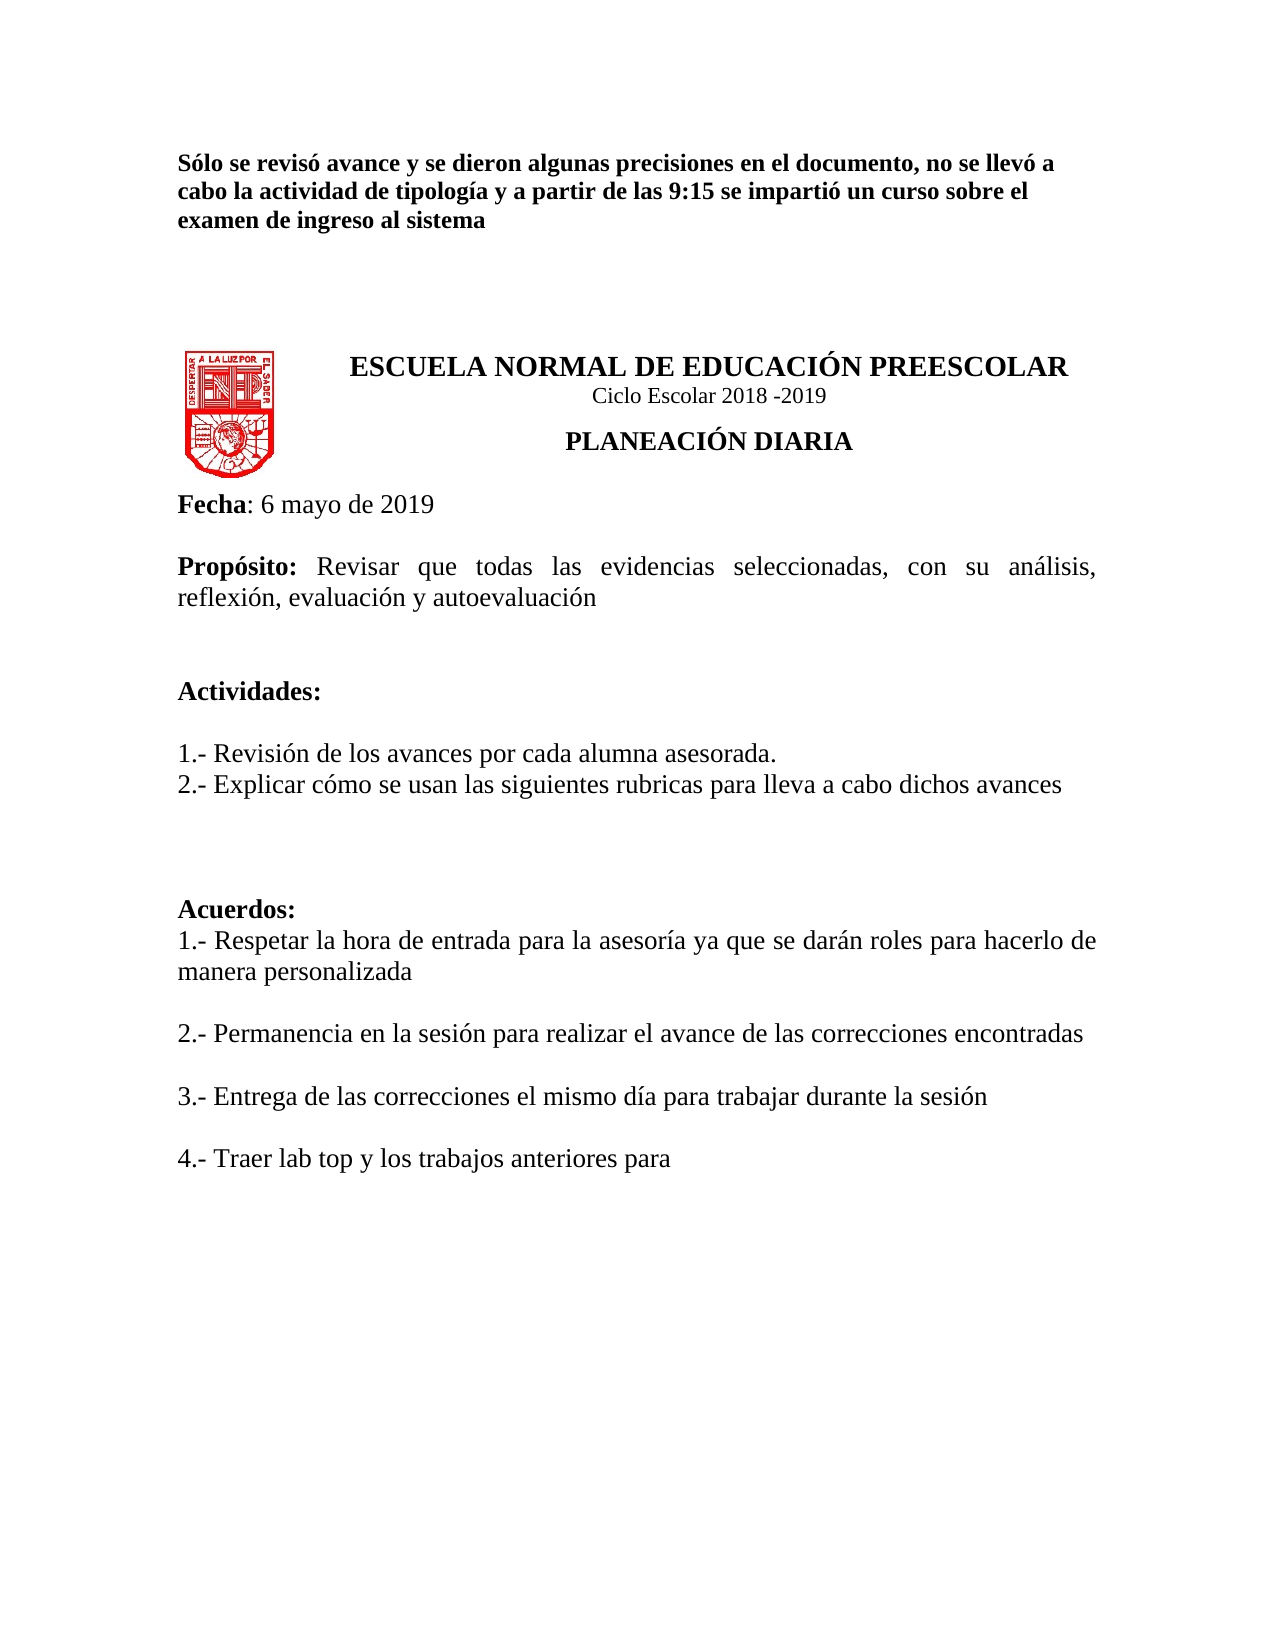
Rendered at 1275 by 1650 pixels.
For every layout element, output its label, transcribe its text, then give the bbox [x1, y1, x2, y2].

text 1.- Respetar la hora de entrada para la asesoría ya que se darán roles para hacerlo de manera personalizada [177, 924, 1098, 986]
text Ciclo Escolar 2018 -2019 [302, 382, 1098, 409]
text 2.- Explicar cómo se usan las siguientes rubricas para lleva a cabo dichos avances [177, 768, 1098, 799]
text PLANEACIÓN DIARIA [302, 426, 1098, 457]
text Fecha: 6 mayo de 2019 [177, 488, 1098, 519]
text Sólo se revisó avance y se dieron algunas precisiones en el documento, no se llevó a cabo la actividad de tipología y a partir de las 9:15 se impartió un curso sobre el examen de ingreso al sistema [177, 148, 1098, 234]
text ESCUELA NORMAL DE EDUCACIÓN PREESCOLAR [302, 349, 1098, 382]
text 2.- Permanencia en la sesión para realizar el avance de las correcciones encontradas [177, 1017, 1098, 1048]
text Actividades: [177, 675, 1098, 706]
text Acuerdos: [177, 893, 1098, 924]
text 3.- Entrega de las correcciones el mismo día para trabajar durante la sesión [177, 1079, 1098, 1111]
text Propósito: Revisar que todas las evidencias seleccionadas, con su análisis, reflexión, evaluación y autoevaluación [177, 550, 1098, 612]
text 4.- Traer lab top y los trabajos anteriores para [177, 1142, 1098, 1173]
text 1.- Revisión de los avances por cada alumna asesorada. [177, 737, 1098, 768]
